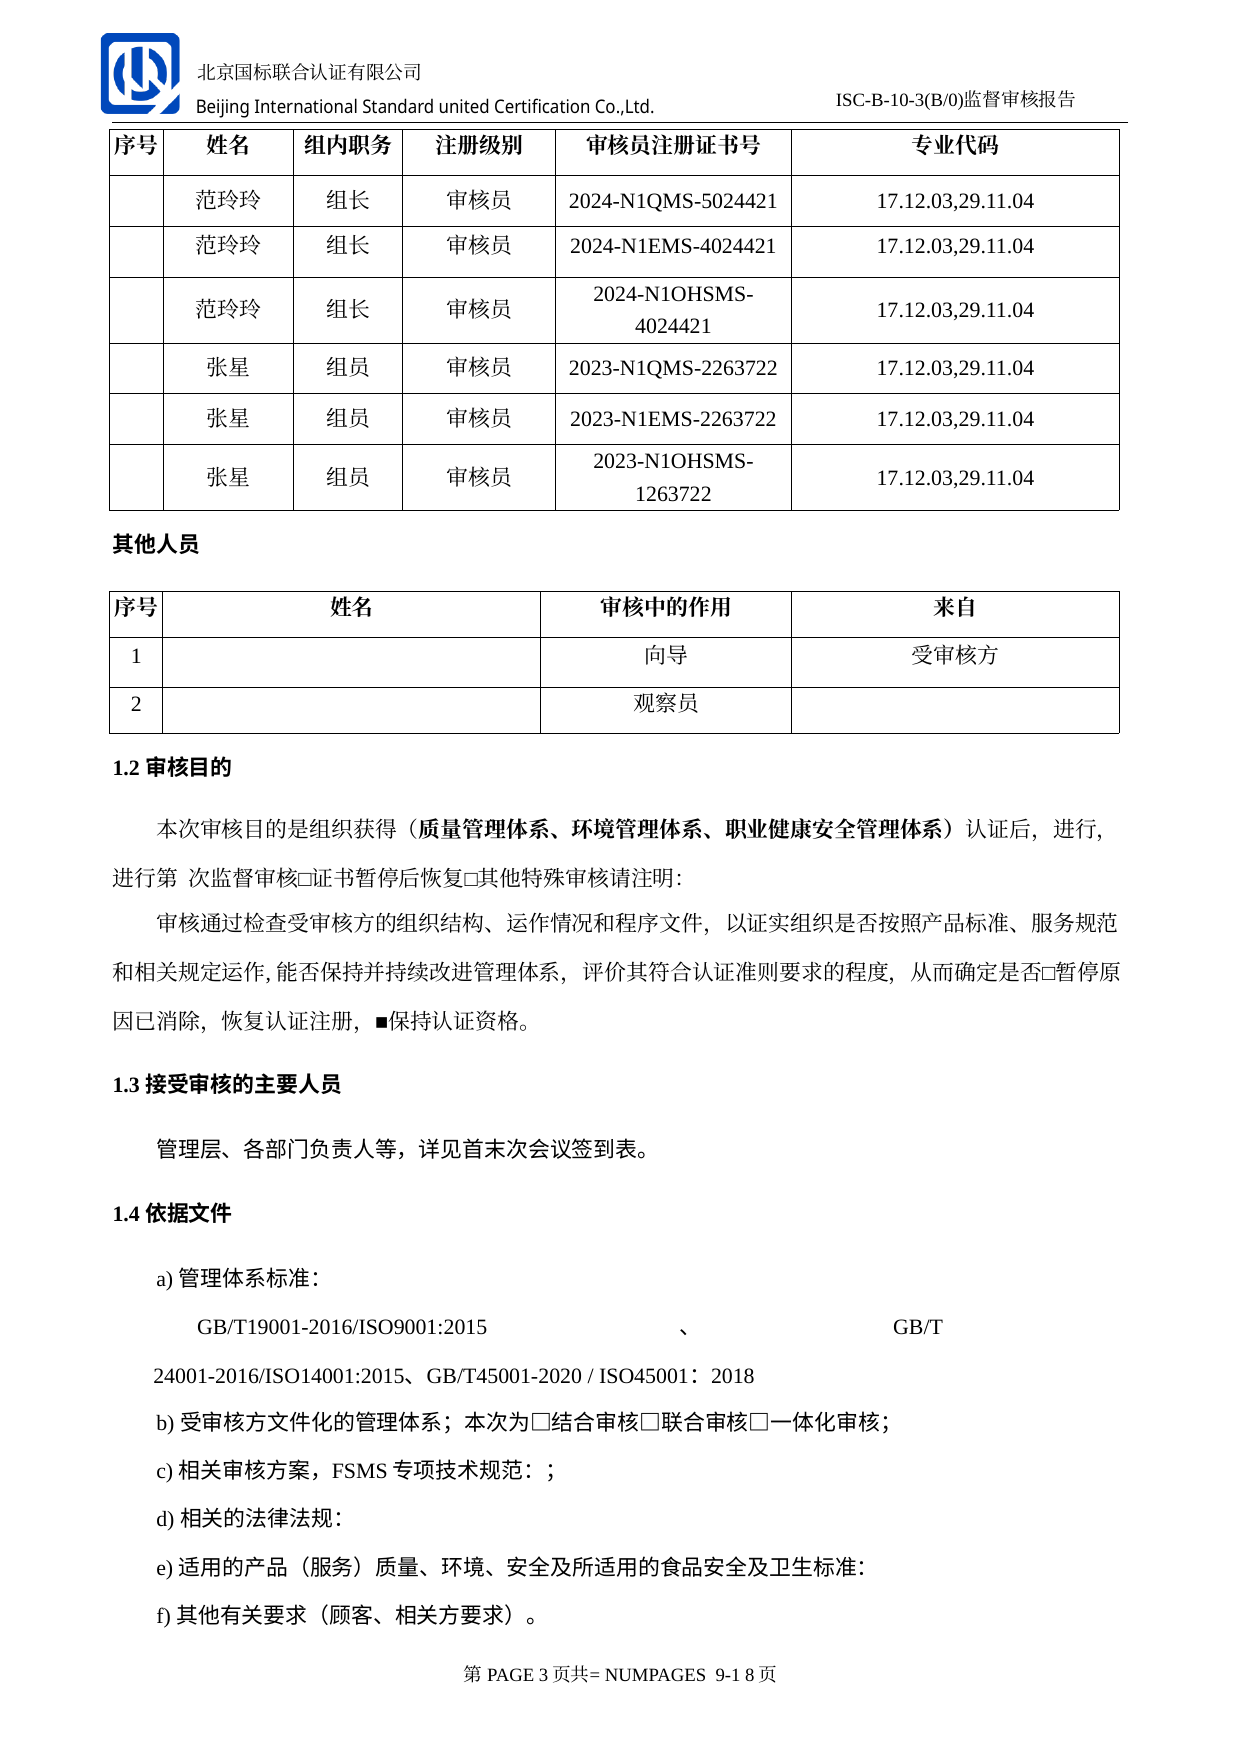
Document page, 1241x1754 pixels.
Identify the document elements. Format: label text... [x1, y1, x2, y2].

table_cell [110, 278, 163, 342]
table_cell [110, 394, 163, 444]
table_header 审核中的作用 [541, 592, 791, 637]
text 1.3 接受审核的主要人员 [112, 1067, 1128, 1099]
table_cell 范玲玲 [164, 227, 293, 277]
table_header 序号 [110, 592, 162, 637]
table_cell 17.12.03,29.11.04 [792, 445, 1119, 509]
text a) 管理体系标准： [112, 1260, 1128, 1293]
text d) 相关的法律法规： [112, 1501, 1128, 1533]
table_cell 1 [110, 638, 162, 687]
table_cell [110, 344, 163, 393]
text 本次审核目的是组织获得（质量管理体系、环境管理体系、职业健康安全管理体系）认证后，进行，进行第 次监督审核□证书暂停后恢复□其他特殊审核请注明： [112, 814, 1128, 895]
table_cell 审核员 [403, 445, 555, 509]
text e) 适用的产品（服务）质量、环境、安全及所适用的食品安全及卫生标准： [112, 1549, 1128, 1582]
table_cell 2024-N1QMS-5024421 [556, 176, 791, 226]
text 审核通过检查受审核方的组织结构、运作情况和程序文件，以证实组织是否按照产品标准、服务规范和相关规定运作, 能否保持并持续改进管理体系，评价其符合认证准则要求的程度，从而确定是否□暂停原因已消除，恢复认证注册，■保持认证资格。 [112, 908, 1128, 1038]
text f) 其他有关要求（顾客、相关方要求）。 [112, 1597, 1128, 1630]
table_cell 张星 [164, 445, 293, 509]
table_cell 17.12.03,29.11.04 [792, 344, 1119, 393]
table_header 注册级别 [403, 130, 555, 175]
table_cell 审核员 [403, 176, 555, 226]
table_cell 组长 [294, 176, 402, 226]
table_cell 2023-N1OHSMS-1263722 [556, 445, 791, 509]
table_cell [110, 176, 163, 226]
table_header 审核员注册证书号 [556, 130, 791, 175]
table_cell 观察员 [541, 688, 791, 732]
table_cell 2024-N1OHSMS-4024421 [556, 278, 791, 342]
text 管理层、各部门负责人等，详见首末次会议签到表。 [112, 1131, 1128, 1164]
table_cell [792, 688, 1119, 732]
table_header 组内职务 [294, 130, 402, 175]
table_cell 张星 [164, 344, 293, 393]
text 1.2 审核目的 [112, 749, 1128, 782]
table_cell 17.12.03,29.11.04 [792, 227, 1119, 277]
table_cell 组长 [294, 278, 402, 342]
picture [100, 33, 180, 114]
table_cell 组员 [294, 344, 402, 393]
table_cell 受审核方 [792, 638, 1119, 687]
table_header 序号 [110, 130, 163, 175]
table_cell 审核员 [403, 394, 555, 444]
table_cell 范玲玲 [164, 278, 293, 342]
table_cell 张星 [164, 394, 293, 444]
table_cell [163, 688, 540, 732]
table_cell 组员 [294, 445, 402, 509]
table_header 姓名 [164, 130, 293, 175]
text 其他人员 [112, 526, 1128, 559]
table_cell 2024-N1EMS-4024421 [556, 227, 791, 277]
text c) 相关审核方案，FSMS专项技术规范：； [112, 1452, 1128, 1485]
table_cell 范玲玲 [164, 176, 293, 226]
table_cell 组长 [294, 227, 402, 277]
text b) 受审核方文件化的管理体系；本次为□结合审核□联合审核□一体化审核； [112, 1404, 1128, 1437]
table_cell 向导 [541, 638, 791, 687]
table_cell [110, 445, 163, 509]
table_cell 审核员 [403, 344, 555, 393]
table_header 姓名 [163, 592, 540, 637]
text 1.4 依据文件 [112, 1196, 1128, 1228]
table_header 专业代码 [792, 130, 1119, 175]
table_cell 组员 [294, 394, 402, 444]
table_header 来自 [792, 592, 1119, 637]
table_cell 17.12.03,29.11.04 [792, 394, 1119, 444]
table_cell [110, 227, 163, 277]
table_header GB/T19001-2016/ISO9001:2015、GB/T 24001-2016/ISO14001:2015、GB/T45001-2020 / ISO45001：2018 [142, 1309, 954, 1404]
table_cell 17.12.03,29.11.04 [792, 176, 1119, 226]
table_cell [163, 638, 540, 687]
table_cell 审核员 [403, 227, 555, 277]
table_cell 2023-N1QMS-2263722 [556, 344, 791, 393]
table_cell 审核员 [403, 278, 555, 342]
table_cell 2023-N1EMS-2263722 [556, 394, 791, 444]
table_cell 2 [110, 688, 162, 732]
table_cell 17.12.03,29.11.04 [792, 278, 1119, 342]
